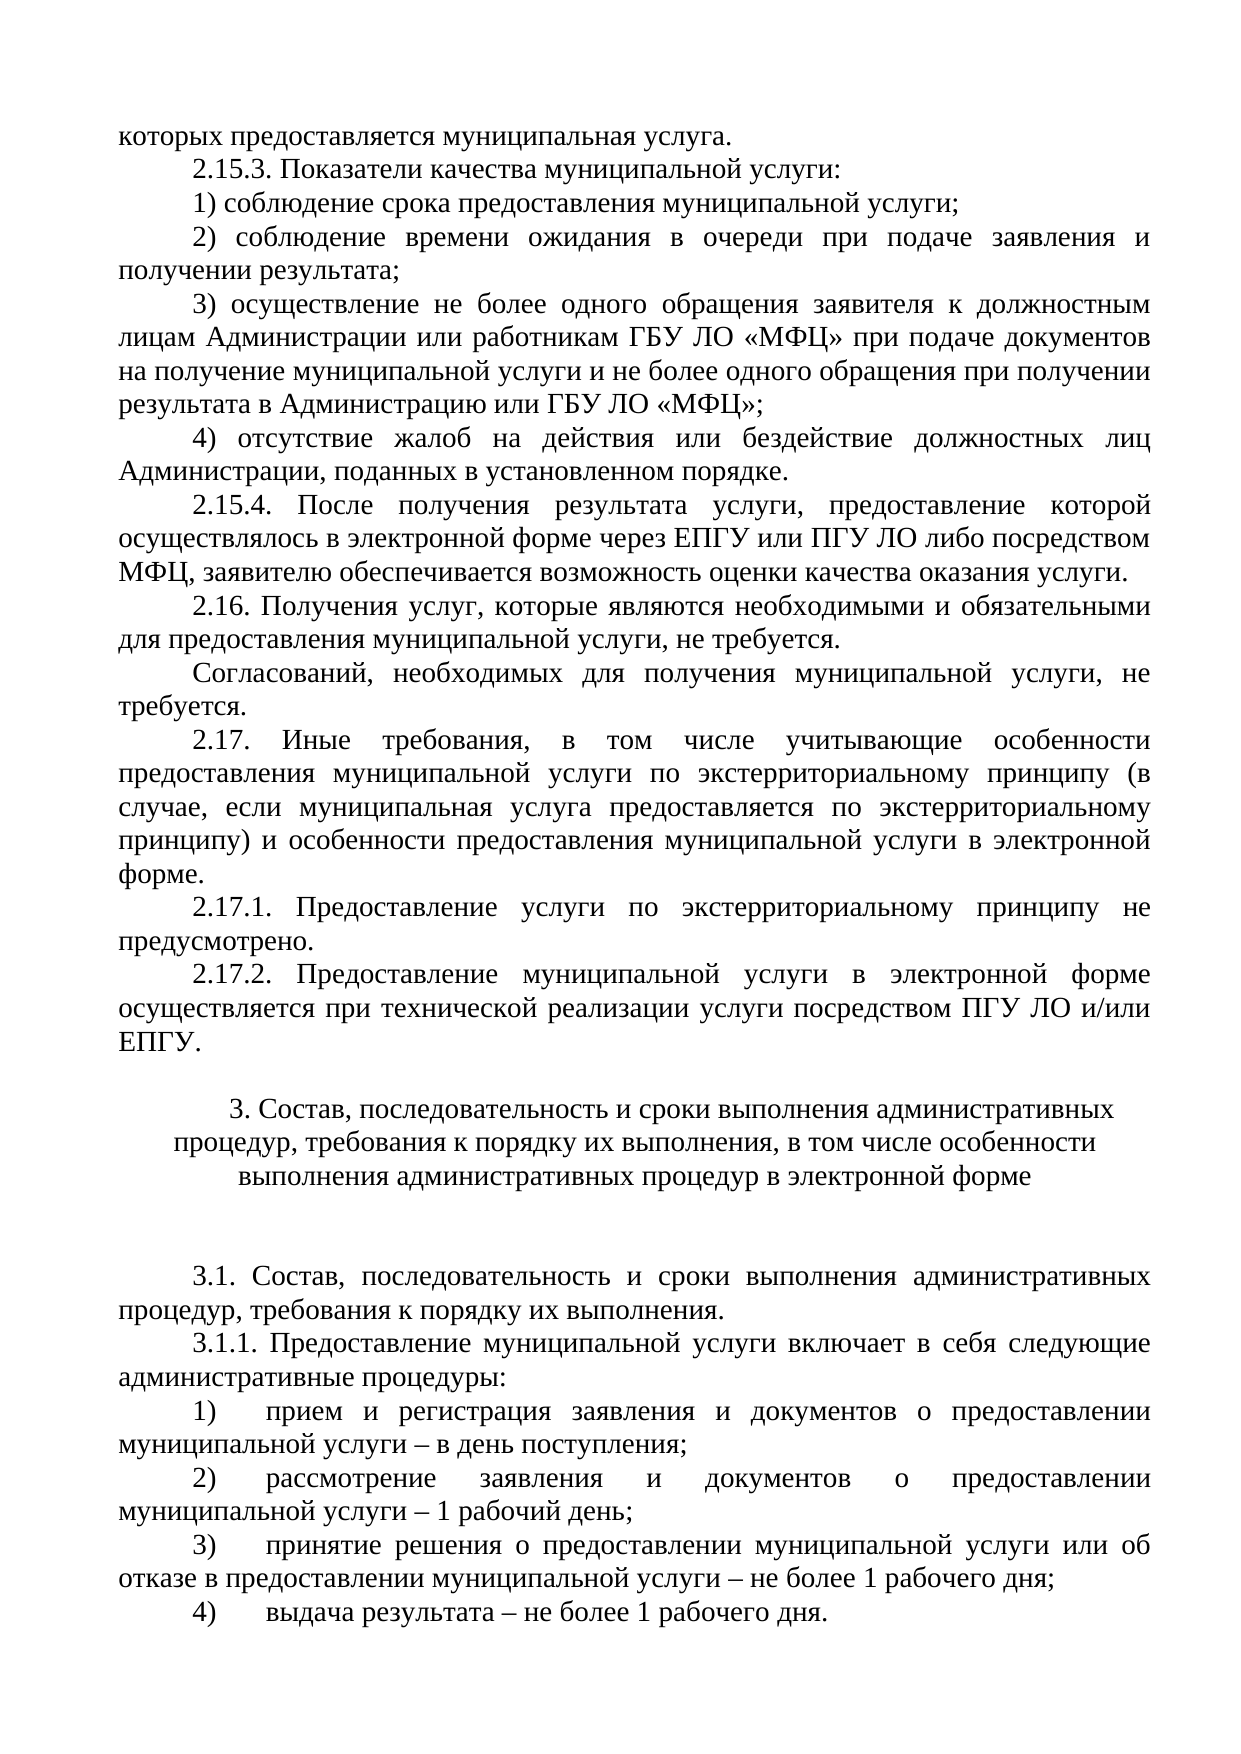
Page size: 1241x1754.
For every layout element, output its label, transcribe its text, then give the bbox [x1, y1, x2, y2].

text 2.15.3. Показатели качества муниципальной услуги: [118, 152, 1152, 185]
text 3. Состав, последовательность и сроки выполнения административных процедур, требования к порядку их выполнения, в том числе особенности выполнения административных процедур в электронной форме [118, 1091, 1152, 1191]
text 3.1.1. Предоставление муниципальной услуги включает в себя следующие административные процедуры: [118, 1326, 1152, 1393]
text 3.1. Состав, последовательность и сроки выполнения административных процедур, требования к порядку их выполнения. [118, 1258, 1152, 1326]
text 2.17. Иные требования, в том числе учитывающие особенности предоставления муниципальной услуги по экстерриториальному принципу (в случае, если муниципальная услуга предоставляется по экстерриториальному принципу) и особенности предоставления муниципальной услуги в электронной форме. [118, 722, 1152, 889]
text 1) соблюдение срока предоставления муниципальной услуги; [118, 185, 1152, 219]
text 2) рассмотрение заявления и документов о предоставлении муниципальной услуги – 1 рабочий день; [118, 1460, 1152, 1527]
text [118, 118, 1152, 152]
text 2.17.1. Предоставление услуги по экстерриториальному принципу не предусмотрено. [118, 889, 1152, 957]
text 2) соблюдение времени ожидания в очереди при подаче заявления и получении результата; [118, 219, 1152, 286]
text 3) принятие решения о предоставлении муниципальной услуги или об отказе в предоставлении муниципальной услуги – не более 1 рабочего дня; [118, 1527, 1152, 1594]
text 1) прием и регистрация заявления и документов о предоставлении муниципальной услуги – в день поступления; [118, 1393, 1152, 1460]
text 4) отсутствие жалоб на действия или бездействие должностных лиц Администрации, поданных в установленном порядке. [118, 420, 1152, 487]
text Согласований, необходимых для получения муниципальной услуги, не требуется. [118, 655, 1152, 722]
text 2.17.2. Предоставление муниципальной услуги в электронной форме осуществляется при технической реализации услуги посредством ПГУ ЛО и/или ЕПГУ. [118, 957, 1152, 1057]
text 2.16. Получения услуг, которые являются необходимыми и обязательными для предоставления муниципальной услуги, не требуется. [118, 588, 1152, 655]
text 4) выдача результата – не более 1 рабочего дня. [118, 1594, 1152, 1627]
text 3) осуществление не более одного обращения заявителя к должностным лицам Администрации или работникам ГБУ ЛО «МФЦ» при подаче документов на получение муниципальной услуги и не более одного обращения при получении результата в Администрацию или ГБУ ЛО «МФЦ»; [118, 286, 1152, 420]
text 2.15.4. После получения результата услуги, предоставление которой осуществлялось в электронной форме через ЕПГУ или ПГУ ЛО либо посредством МФЦ, заявителю обеспечивается возможность оценки качества оказания услуги. [118, 487, 1152, 588]
